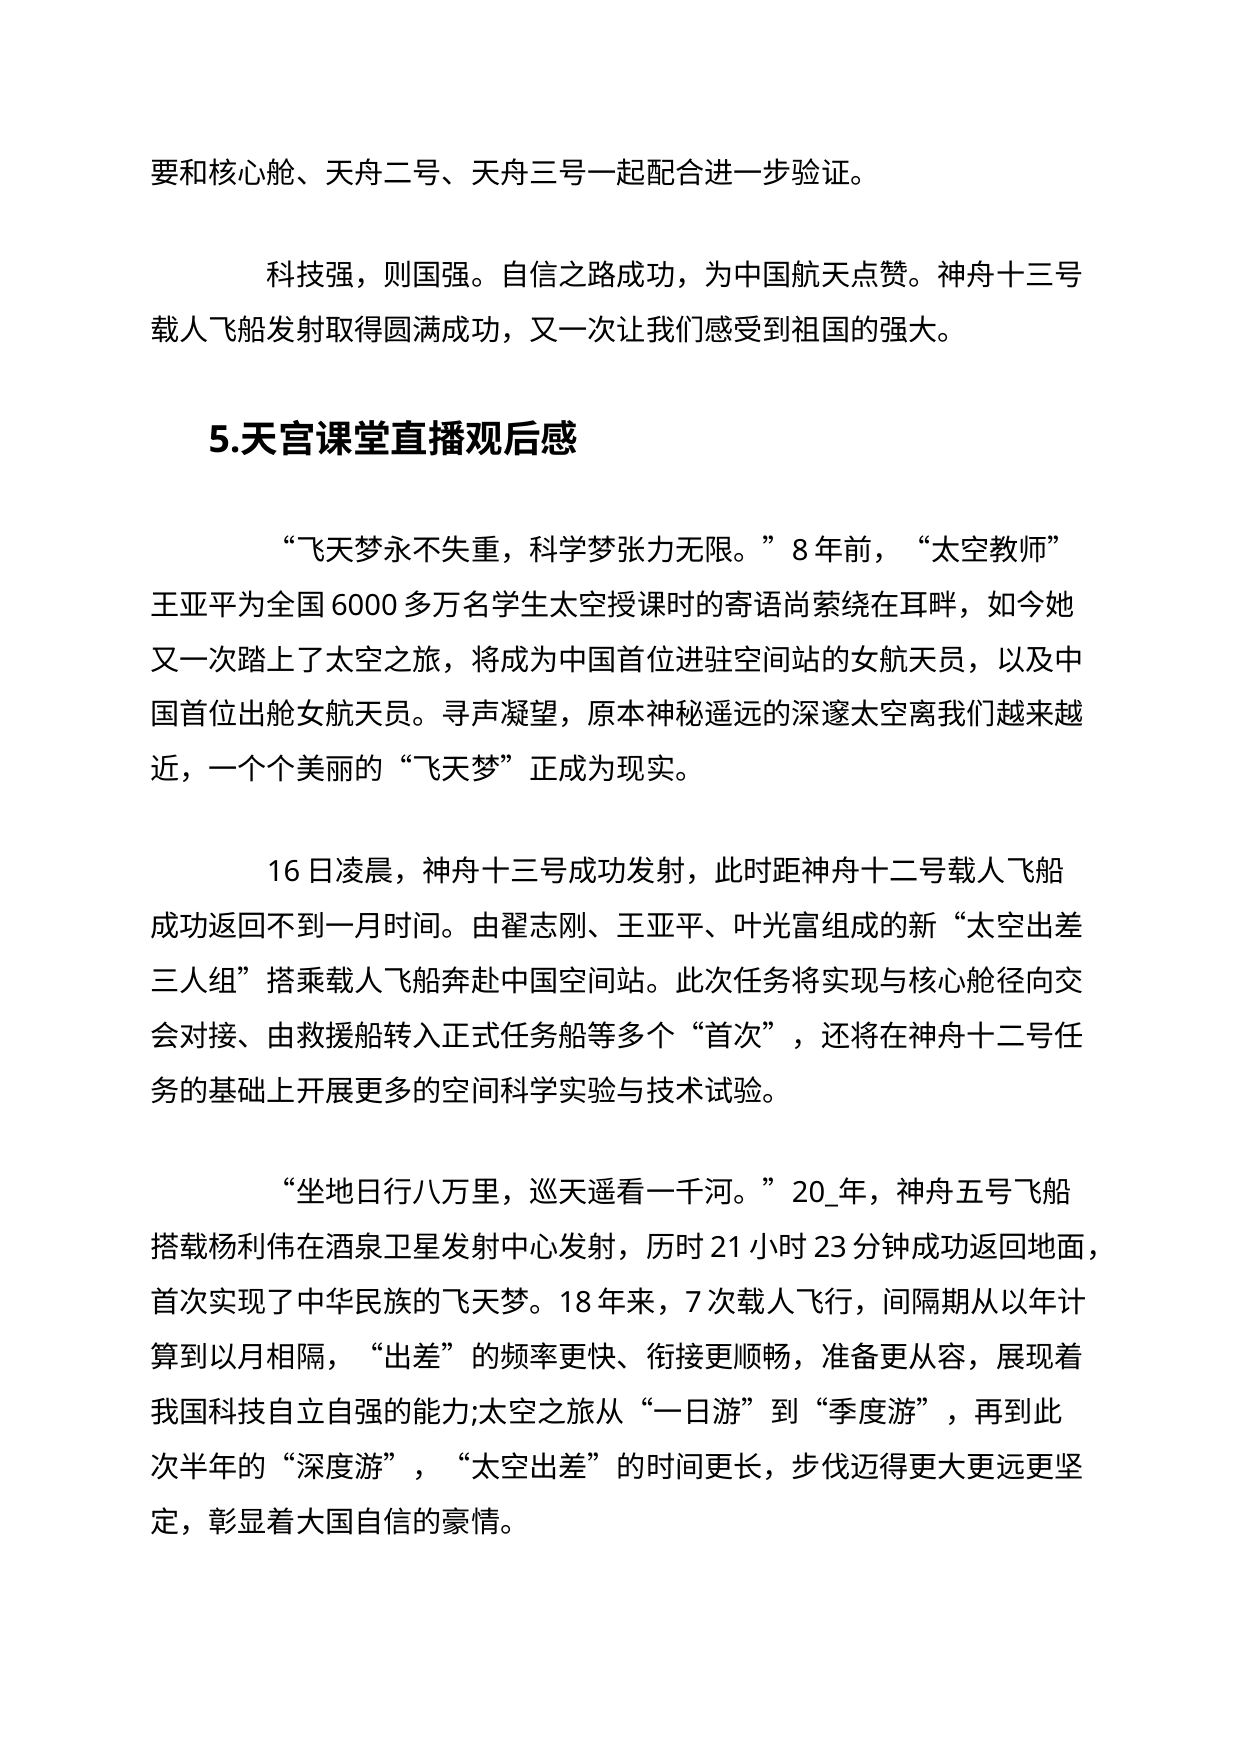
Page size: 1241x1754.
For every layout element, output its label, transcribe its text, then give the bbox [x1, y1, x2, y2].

text “坐地日行八万里，巡天遥看一千河。”20_年，神舟五号飞船搭载杨利伟在酒泉卫星发射中心发射，历时21小时23分钟成功返回地面，首次实现了中华民族的飞天梦。18年来，7次载人飞行，间隔期从以年计算到以月相隔，“出差”的频率更快、衔接更顺畅，准备更从容，展现着我国科技自立自强的能力;太空之旅从“一日游”到“季度游”，再到此次半年的“深度游”，“太空出差”的时间更长，步伐迈得更大更远更坚定，彰显着大国自信的豪情。 [150, 1169, 1090, 1541]
text 16日凌晨，神舟十三号成功发射，此时距神舟十二号载人飞船成功返回不到一月时间。由翟志刚、王亚平、叶光富组成的新“太空出差三人组”搭乘载人飞船奔赴中国空间站。此次任务将实现与核心舱径向交会对接、由救援船转入正式任务船等多个“首次”，还将在神舟十二号任务的基础上开展更多的空间科学实验与技术试验。 [150, 848, 1090, 1109]
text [150, 150, 1090, 192]
text 5.天宫课堂直播观后感 [150, 408, 1090, 463]
text “飞天梦永不失重，科学梦张力无限。”8年前，“太空教师”王亚平为全国6000多万名学生太空授课时的寄语尚萦绕在耳畔，如今她又一次踏上了太空之旅，将成为中国首位进驻空间站的女航天员，以及中国首位出舱女航天员。寻声凝望，原本神秘遥远的深邃太空离我们越来越近，一个个美丽的“飞天梦”正成为现实。 [150, 526, 1090, 788]
text 科技强，则国强。自信之路成功，为中国航天点赞。神舟十三号载人飞船发射取得圆满成功，又一次让我们感受到祖国的强大。 [150, 252, 1090, 349]
